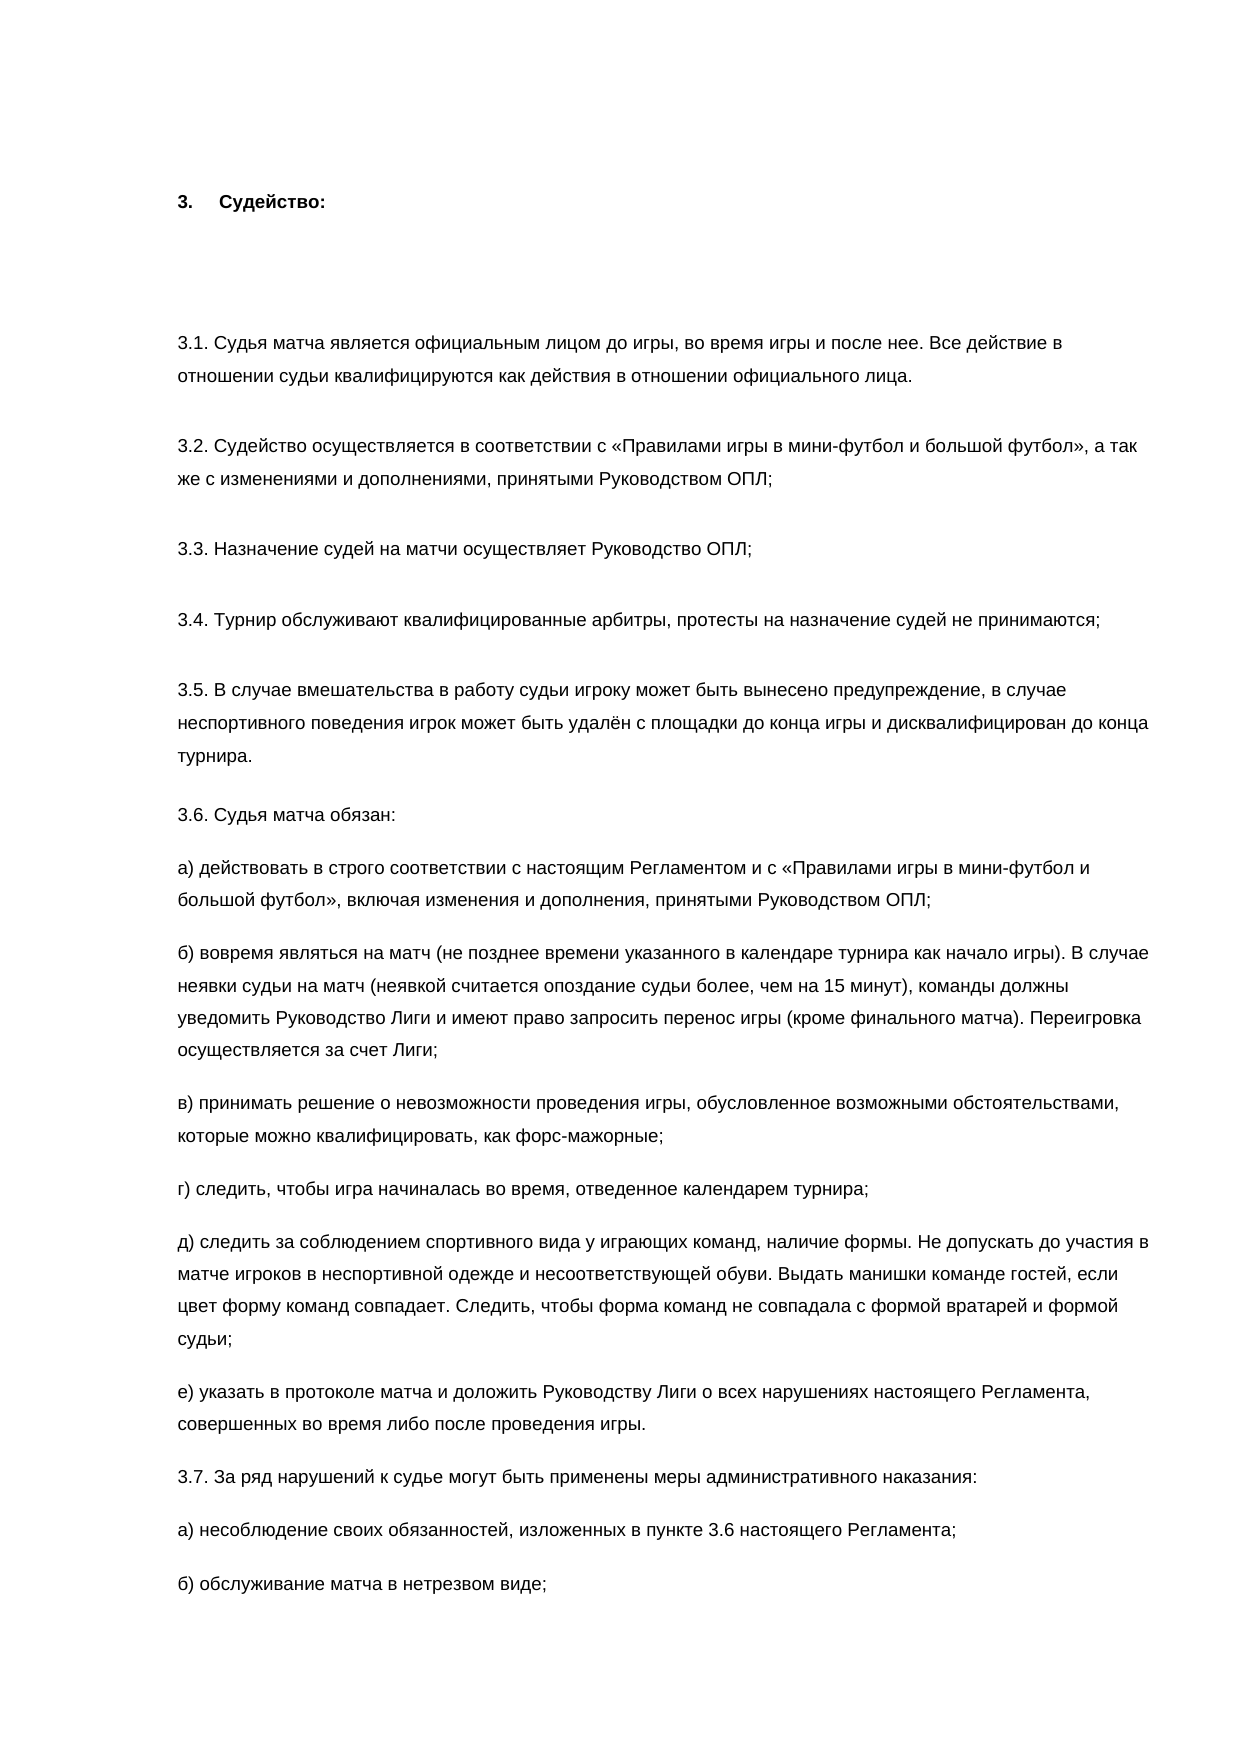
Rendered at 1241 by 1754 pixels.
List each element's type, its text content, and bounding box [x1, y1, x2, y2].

text 3. Судейство: [177, 180, 1152, 213]
text в) принимать решение о невозможности проведения игры, обусловленное возможными обстоятельствами, которые можно квалифицировать, как форс-мажорные; [177, 1092, 1152, 1146]
text г) следить, чтобы игра начиналась во время, отведенное календарем турнира; [177, 1177, 1152, 1199]
text 3.5. В случае вмешательства в работу судьи игроку может быть вынесено предупреждение, в случае неспортивного поведения игрок может быть удалён с площадки до конца игры и дисквалифицирован до конца турнира. [177, 668, 1152, 766]
text б) обслуживание матча в нетрезвом виде; [177, 1572, 1152, 1594]
text а) действовать в строго соответствии с настоящим Регламентом и с «Правилами игры в мини-футбол и большой футбол», включая изменения и дополнения, принятыми Руководством ОПЛ; [177, 857, 1152, 911]
text 3.2. Судейство осуществляется в соответствии с «Правилами игры в мини-футбол и большой футбол», а так же с изменениями и дополнениями, принятыми Руководством ОПЛ; [177, 424, 1152, 489]
text 3.1. Судья матча является официальным лицом до игры, во время игры и после нее. Все действие в отношении судьи квалифицируются как действия в отношении официального лица. [177, 321, 1152, 386]
text а) несоблюдение своих обязанностей, изложенных в пункте 3.6 настоящего Регламента; [177, 1519, 1152, 1541]
text 3.6. Судья матча обязан: [177, 803, 1152, 825]
text д) следить за соблюдением спортивного вида у играющих команд, наличие формы. Не допускать до участия в матче игроков в неспортивной одежде и несоответствующей обуви. Выдать манишки команде гостей, если цвет форму команд совпадает. Следить, чтобы форма команд не совпадала с формой вратарей и формой судьи; [177, 1231, 1152, 1349]
text 3.3. Назначение судей на матчи осуществляет Руководство ОПЛ; [177, 527, 1152, 560]
text б) вовремя являться на матч (не позднее времени указанного в календаре турнира как начало игры). В случае неявки судьи на матч (неявкой считается опоздание судьи более, чем на 15 минут), команды должны уведомить Руководство Лиги и имеют право запросить перенос игры (кроме финального матча). Переигровка осуществляется за счет Лиги; [177, 942, 1152, 1061]
text е) указать в протоколе матча и доложить Руководству Лиги о всех нарушениях настоящего Регламента, совершенных во время либо после проведения игры. [177, 1381, 1152, 1434]
text 3.4. Турнир обслуживают квалифицированные арбитры, протесты на назначение судей не принимаются; [177, 597, 1152, 630]
text 3.7. За ряд нарушений к судье могут быть применены меры административного наказания: [177, 1466, 1152, 1488]
